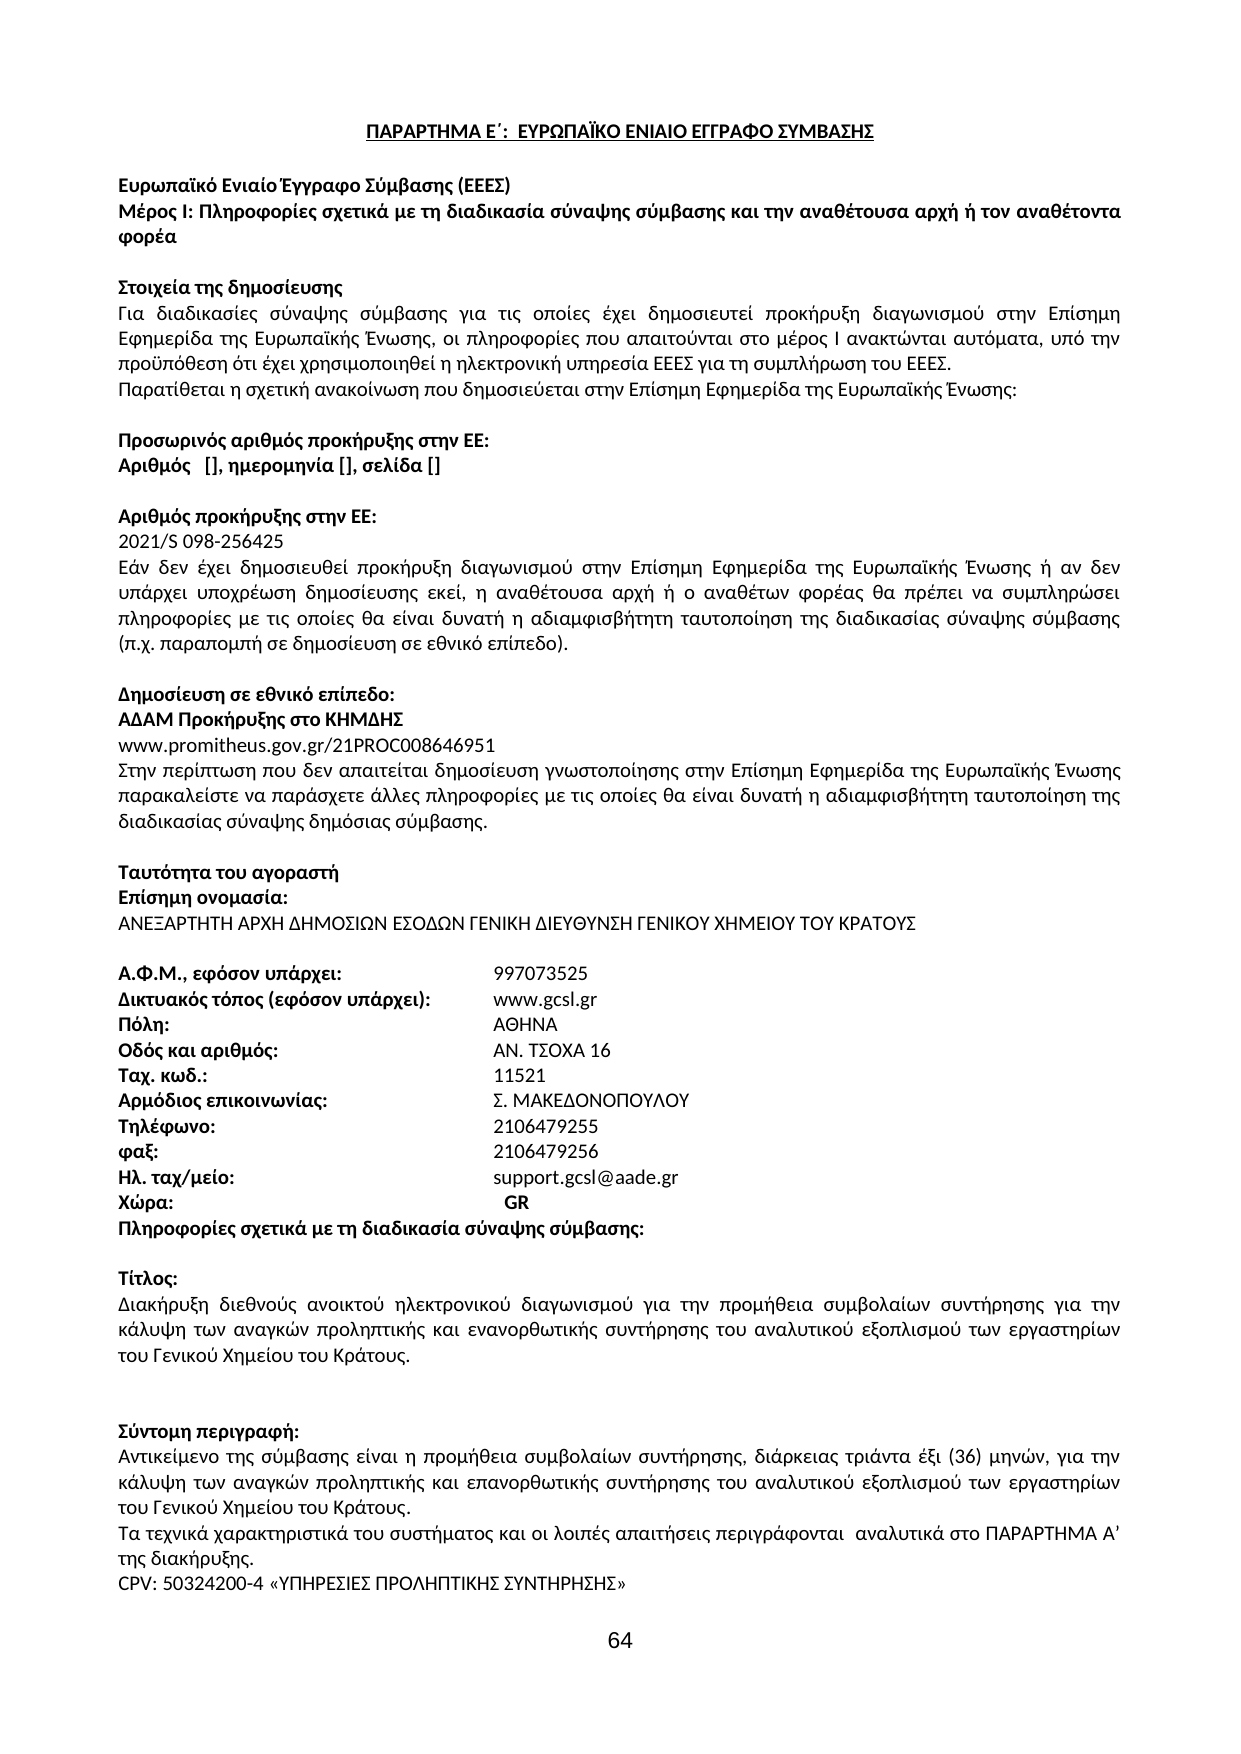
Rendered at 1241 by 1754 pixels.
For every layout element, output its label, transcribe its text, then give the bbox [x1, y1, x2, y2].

text Xώρα: GR [118, 1189, 1122, 1215]
text Αντικείμενο της σύμβασης είναι η προμήθεια συμβολαίων συντήρησης, διάρκειας τριάντα έξι (36) μηνών, για την κάλυψη των αναγκών προληπτικής και επανορθωτικής συντήρησης του αναλυτικού εξοπλισμού των εργαστηρίων του Γενικού Χημείου του Κράτους. [118, 1443, 1122, 1520]
text Προσωρινός αριθμός προκήρυξης στην ΕΕ: [118, 427, 1122, 452]
text Πληροφορίες σχετικά με τη διαδικασία σύναψης σύμβασης:ε [118, 1215, 1122, 1240]
text Α.Φ.Μ., εφόσον υπάρχει: 997073525 [118, 961, 1122, 986]
text ΑΔΑΜ Προκήρυξης στο ΚΗΜΔΗΣ [118, 706, 1122, 732]
text Ταυτότητα του αγοραστή [118, 859, 1122, 884]
text Στην περίπτωση που δεν απαιτείται δημοσίευση γνωστοποίησης στην Επίσημη Εφημερίδα της Ευρωπαϊκής Ένωσης παρακαλείστε να παράσχετε άλλες πληροφορίες με τις οποίες θα είναι δυνατή η αδιαμφισβήτητη ταυτοποίηση της διαδικασίας σύναψης δημόσιας σύμβασης. [118, 757, 1122, 833]
text 2021/S 098-256425 [118, 528, 1122, 554]
text Ευρωπαϊκό Ενιαίο Έγγραφο Σύμβασης (ΕΕΕΣ) [118, 173, 1122, 198]
text Αριθμός [], ημερομηνία [], σελίδα [] [118, 452, 1122, 478]
text Αρμόδιος επικοινωνίας: Σ. ΜΑΚΕΔΟΝΟΠΟΥΛΟΥ [118, 1088, 1122, 1113]
text Τίτλος: [118, 1266, 1122, 1291]
text Tα τεχνικά χαρακτηριστικά του συστήματος και οι λοιπές απαιτήσεις περιγράφονται αναλυτικά στο ΠΑΡΑΡΤΗΜΑ Α’ της διακήρυξης. [118, 1520, 1122, 1571]
text ΑΝΕΞΑΡΤΗΤΗ ΑΡΧΗ ΔΗΜΟΣΙΩΝ EΣΟΔΩΝ ΓΕΝΙΚΗ ΔΙΕΥΘΥΝΣΗ ΓΕΝΙΚΟΥ ΧΗΜΕΙΟΥ ΤΟΥ ΚΡΑΤΟΥΣ [118, 910, 1122, 935]
text Ταχ. κωδ.: 11521 [118, 1062, 1122, 1088]
text Δημοσίευση σε εθνικό επίπεδο: [118, 681, 1122, 706]
text Εάν δεν έχει δημοσιευθεί προκήρυξη διαγωνισμού στην Επίσημη Εφημερίδα της Ευρωπαϊκής Ένωσης ή αν δεν υπάρχει υποχρέωση δημοσίευσης εκεί, η αναθέτουσα αρχή ή ο αναθέτων φορέας θα πρέπει να συμπληρώσει πληροφορίες με τις οποίες θα είναι δυνατή η αδιαμφισβήτητη ταυτοποίηση της διαδικασίας σύναψης σύμβασης (π.χ. παραπομπή σε δημοσίευση σε εθνικό επίπεδο). [118, 554, 1122, 656]
text Οδός και αριθμός: ΑΝ. ΤΣΟΧΑ 16 [118, 1037, 1122, 1062]
text φαξ: 2106479256 [118, 1138, 1122, 1164]
text Παρατίθεται η σχετική ανακοίνωση που δημοσιεύεται στην Επίσημη Εφημερίδα της Ευρωπαϊκής Ένωσης: [118, 376, 1122, 401]
subtitle ΠΑΡΑΡΤΗΜΑ Ε΄: ΕΥΡΩΠΑΪΚΟ ΕΝΙΑΙΟ ΕΓΓΡΑΦΟ ΣΥΜΒΑΣΗΣ [118, 118, 1122, 143]
text Μέρος Ι: Πληροφορίες σχετικά με τη διαδικασία σύναψης σύμβασης και την αναθέτουσα αρχή ή τον αναθέτοντα φορέαης δημοσίευσης [118, 198, 1122, 249]
text Δικτυακός τόπος (εφόσον υπάρχει): www.gcsl.gr [118, 986, 1122, 1011]
text Επίσημη ονομασία: [118, 884, 1122, 910]
text Ηλ. ταχ/μείο: support.gcsl@aade.gr [118, 1164, 1122, 1189]
text Τηλέφωνο: 2106479255 [118, 1113, 1122, 1138]
text CPV: 50324200-4 «ΥΠΗΡΕΣΙΕΣ ΠΡΟΛΗΠΤΙΚΗΣ ΣΥΝΤΗΡΗΣΗΣ» [118, 1571, 1122, 1596]
text Σύντομη περιγραφή: [118, 1418, 1122, 1443]
text Πόλη: AΘΗΝΑ [118, 1011, 1122, 1037]
text Στοιχεία της δημοσίευσης [118, 274, 1122, 300]
text Αριθμός προκήρυξης στην ΕΕ: [118, 503, 1122, 528]
text Διακήρυξη διεθνούς ανοικτού ηλεκτρονικού διαγωνισμού για την προμήθεια συμβολαίων συντήρησης για την κάλυψη των αναγκών προληπτικής και ενανορθωτικής συντήρησης του αναλυτικού εξοπλισμού των εργαστηρίων του Γενικού Χημείου του Κράτους. [118, 1291, 1122, 1367]
text www.promitheus.gov.gr/21PROC008646951 [118, 732, 1122, 757]
text Για διαδικασίες σύναψης σύμβασης για τις οποίες έχει δημοσιευτεί προκήρυξη διαγωνισμού στην Επίσημη Εφημερίδα της Ευρωπαϊκής Ένωσης, οι πληροφορίες που απαιτούνται στο μέρος Ι ανακτώνται αυτόματα, υπό την προϋπόθεση ότι έχει χρησιμοποιηθεί η ηλεκτρονική υπηρεσία ΕΕΕΣ για τη συμπλήρωση του ΕΕΕΣ. [118, 300, 1122, 376]
